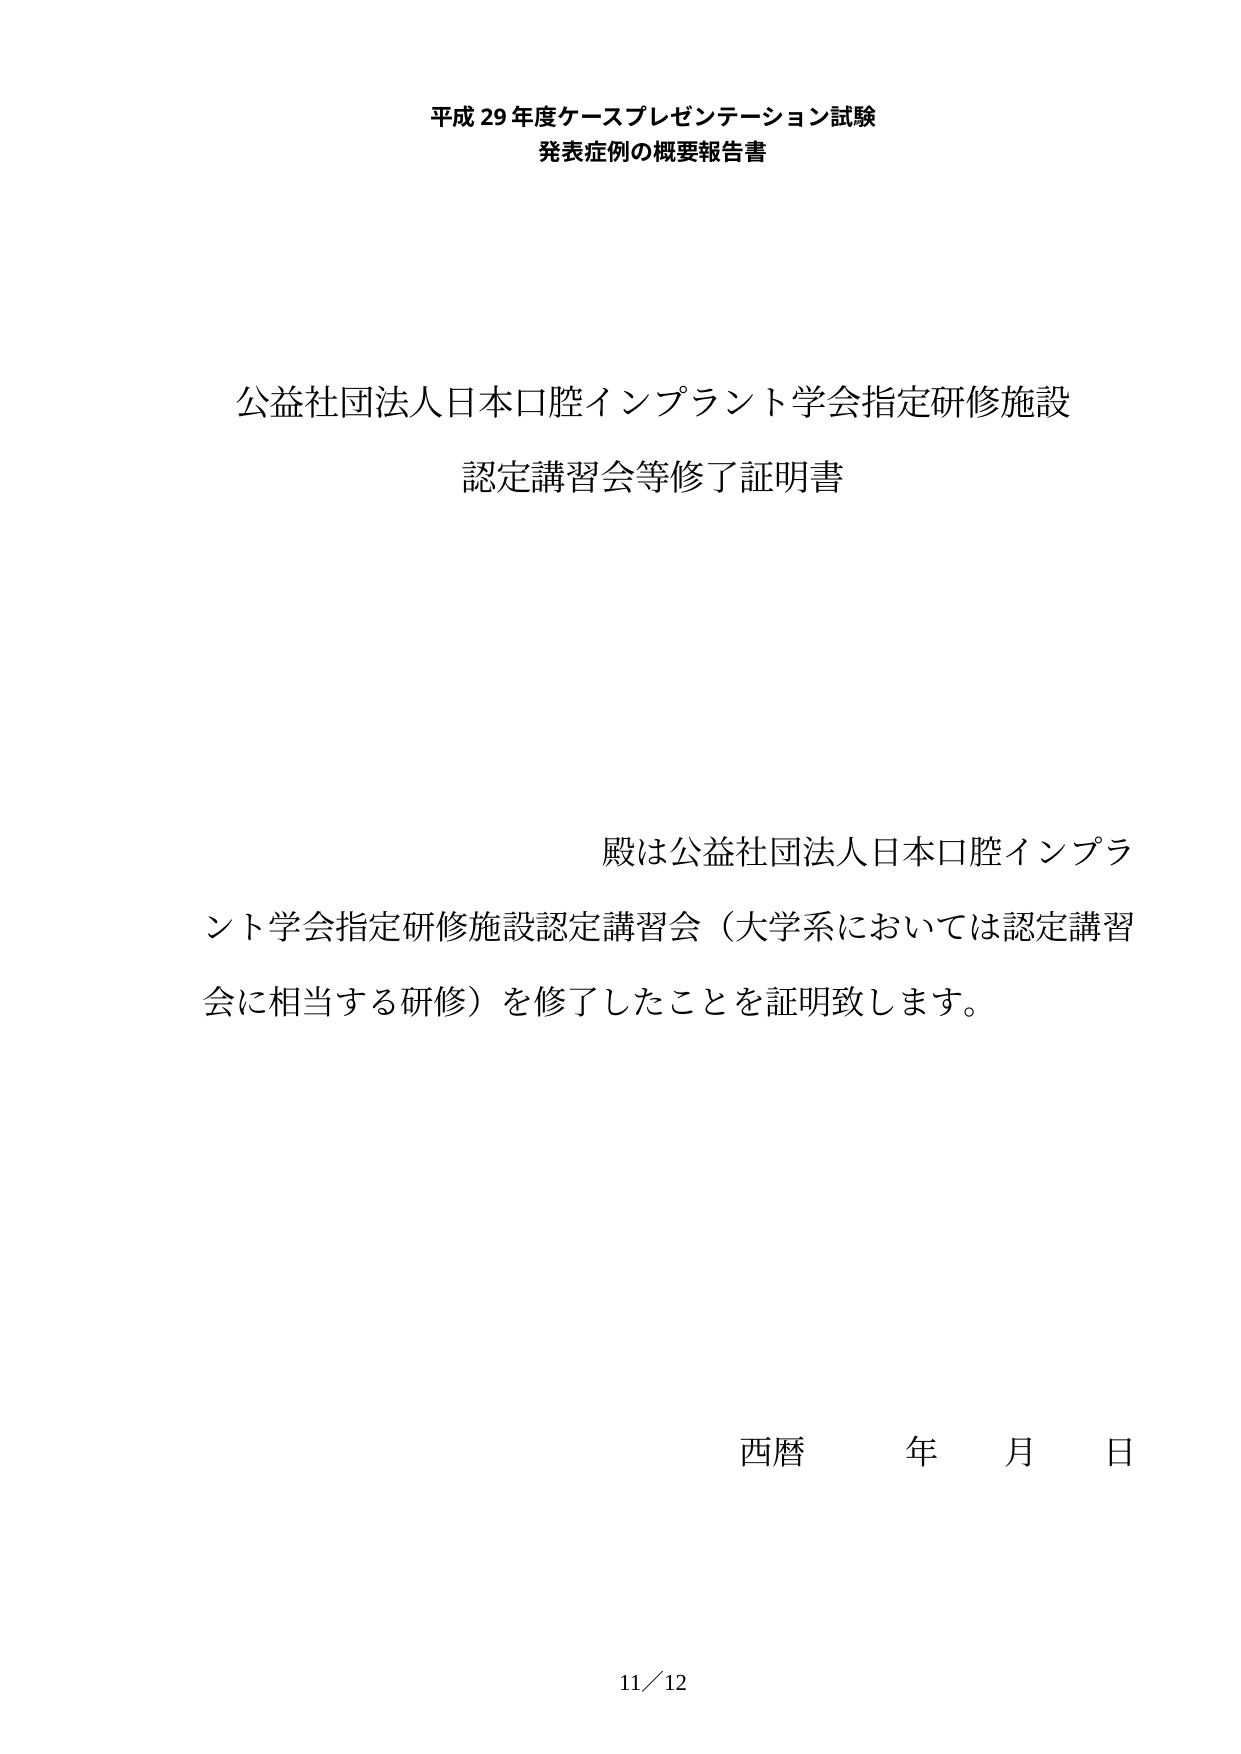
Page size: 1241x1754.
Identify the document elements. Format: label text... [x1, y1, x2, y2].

text 認定講習会等修了証明書 [169, 438, 1137, 513]
text 殿は公益社団法人日本口腔インプラント学会指定研修施設認定講習会（大学系においては認定講習会に相当する研修）を修了したことを証明致します。 [169, 813, 1137, 1038]
text 公益社団法人日本口腔インプラント学会指定研修施設 [169, 363, 1137, 438]
text 西暦 年 月 日 [169, 1413, 1137, 1488]
